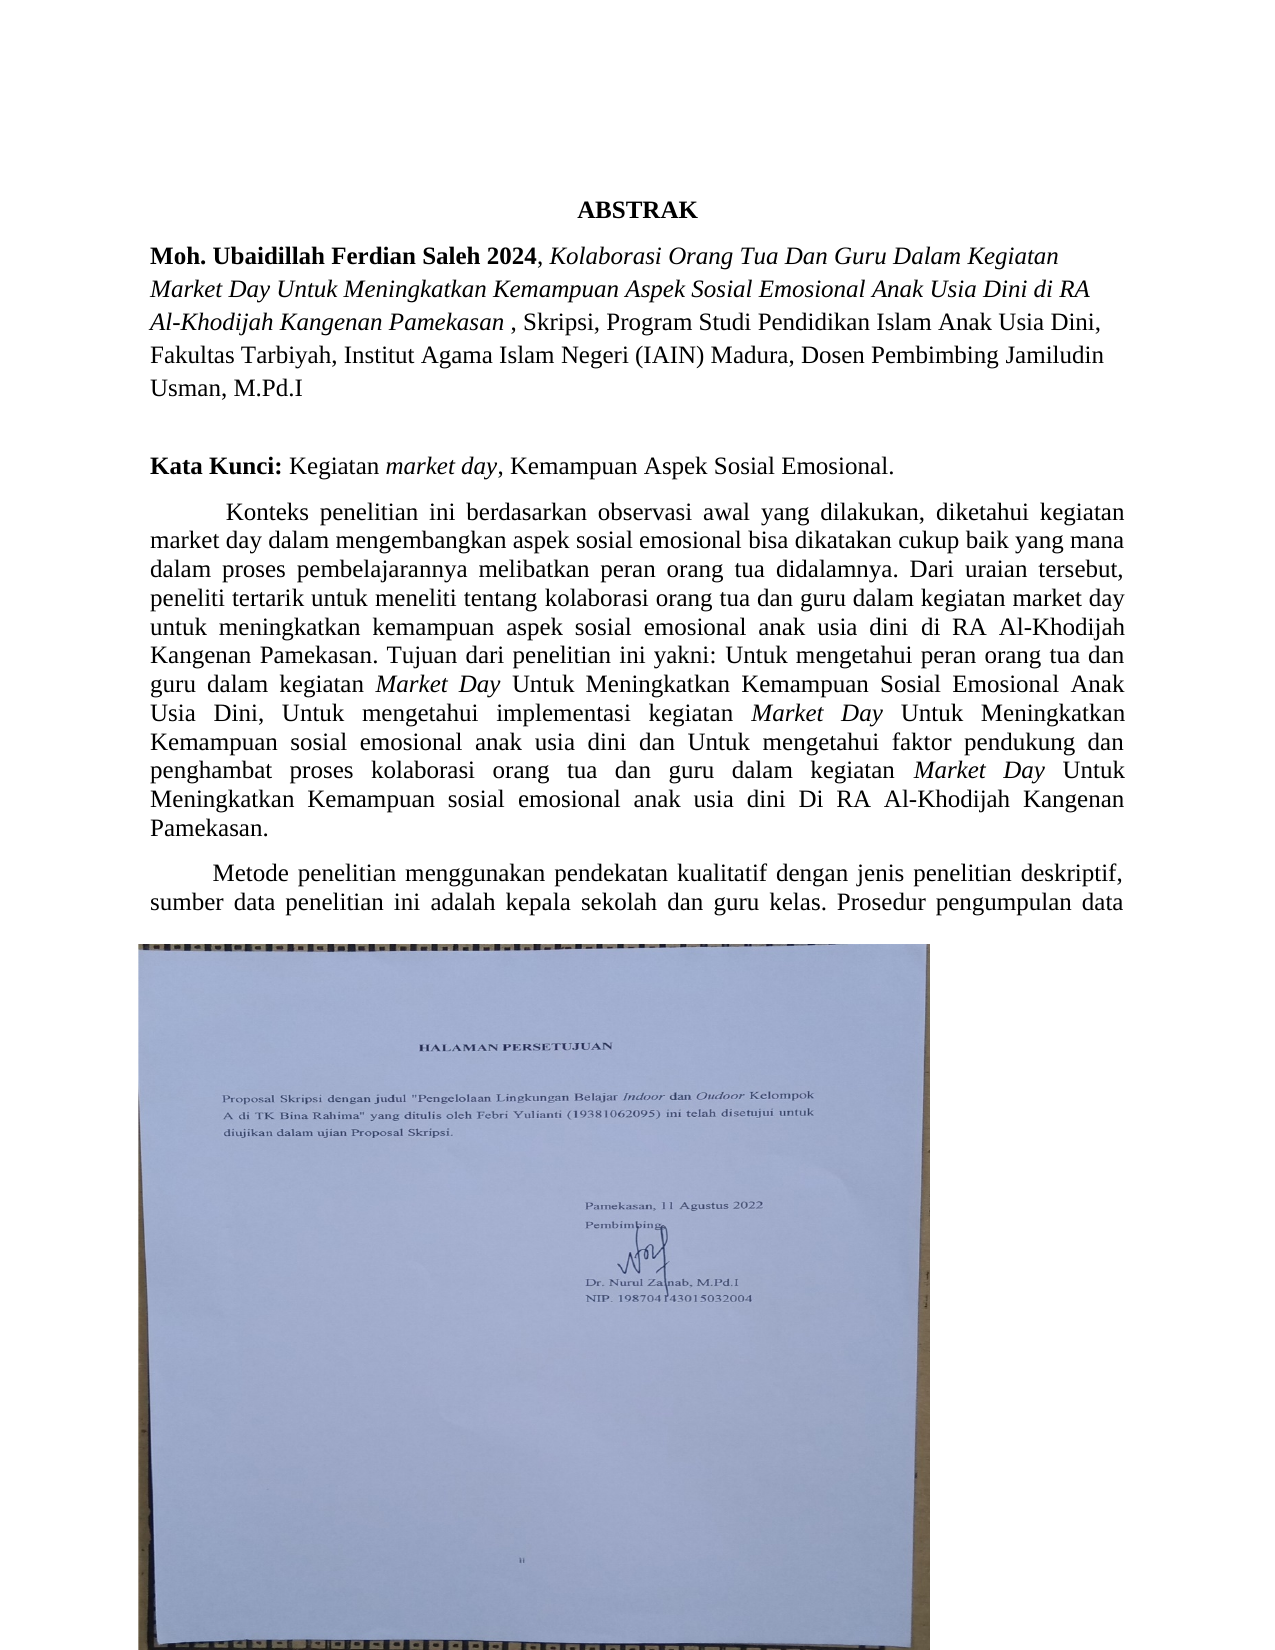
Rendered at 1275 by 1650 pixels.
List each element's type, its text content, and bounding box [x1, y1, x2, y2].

text Kata Kunci: Kegiatan market day, Kemampuan Aspek Sosial Emosional. [150, 451, 1125, 480]
text Moh. Ubaidillah Ferdian Saleh 2024, Kolaborasi Orang Tua Dan Guru Dalam Kegiatan Market Day Untuk Meningkatkan Kemampuan Aspek Sosial Emosional Anak Usia Dini di RA Al-Khodijah Kangenan Pamekasan , Skripsi, Program Studi Pendidikan Islam Anak Usia Dini, Fakultas Tarbiyah, Institut Agama Islam Negeri (IAIN) Madura, Dosen Pembimbing Jamiludin Usman, M.Pd.I [150, 241, 1125, 402]
text Metode penelitian menggunakan pendekatan kualitatif dengan jenis penelitian deskriptif, sumber data penelitian ini adalah kepala sekolah dan guru kelas. Prosedur pengumpulan data yang digunakan yakni dengan cara observasi, wawancara dan dokumentasi. Teknik analisis data melalui tahapan reduksi data, penyajian data dan penarikan kesimpulan. [150, 858, 1125, 916]
text ABSTRAK [150, 195, 1125, 224]
picture [138, 944, 930, 1650]
text Konteks penelitian ini berdasarkan observasi awal yang dilakukan, diketahui kegiatan market day dalam mengembangkan aspek sosial emosional bisa dikatakan cukup baik yang mana dalam proses pembelajarannya melibatkan peran orang tua didalamnya. Dari uraian tersebut, peneliti tertarik untuk meneliti tentang kolaborasi orang tua dan guru dalam kegiatan market day untuk meningkatkan kemampuan aspek sosial emosional anak usia dini di RA Al-Khodijah Kangenan Pamekasan. Tujuan dari penelitian ini yakni: Untuk mengetahui peran orang tua dan guru dalam kegiatan Market Day Untuk Meningkatkan Kemampuan Sosial Emosional Anak Usia Dini, Untuk mengetahui implementasi kegiatan Market Day Untuk Meningkatkan Kemampuan sosial emosional anak usia dini dan Untuk mengetahui faktor pendukung dan penghambat proses kolaborasi orang tua dan guru dalam kegiatan Market Day Untuk Meningkatkan Kemampuan sosial emosional anak usia dini Di RA Al-Khodijah Kangenan Pamekasan. [150, 497, 1125, 842]
